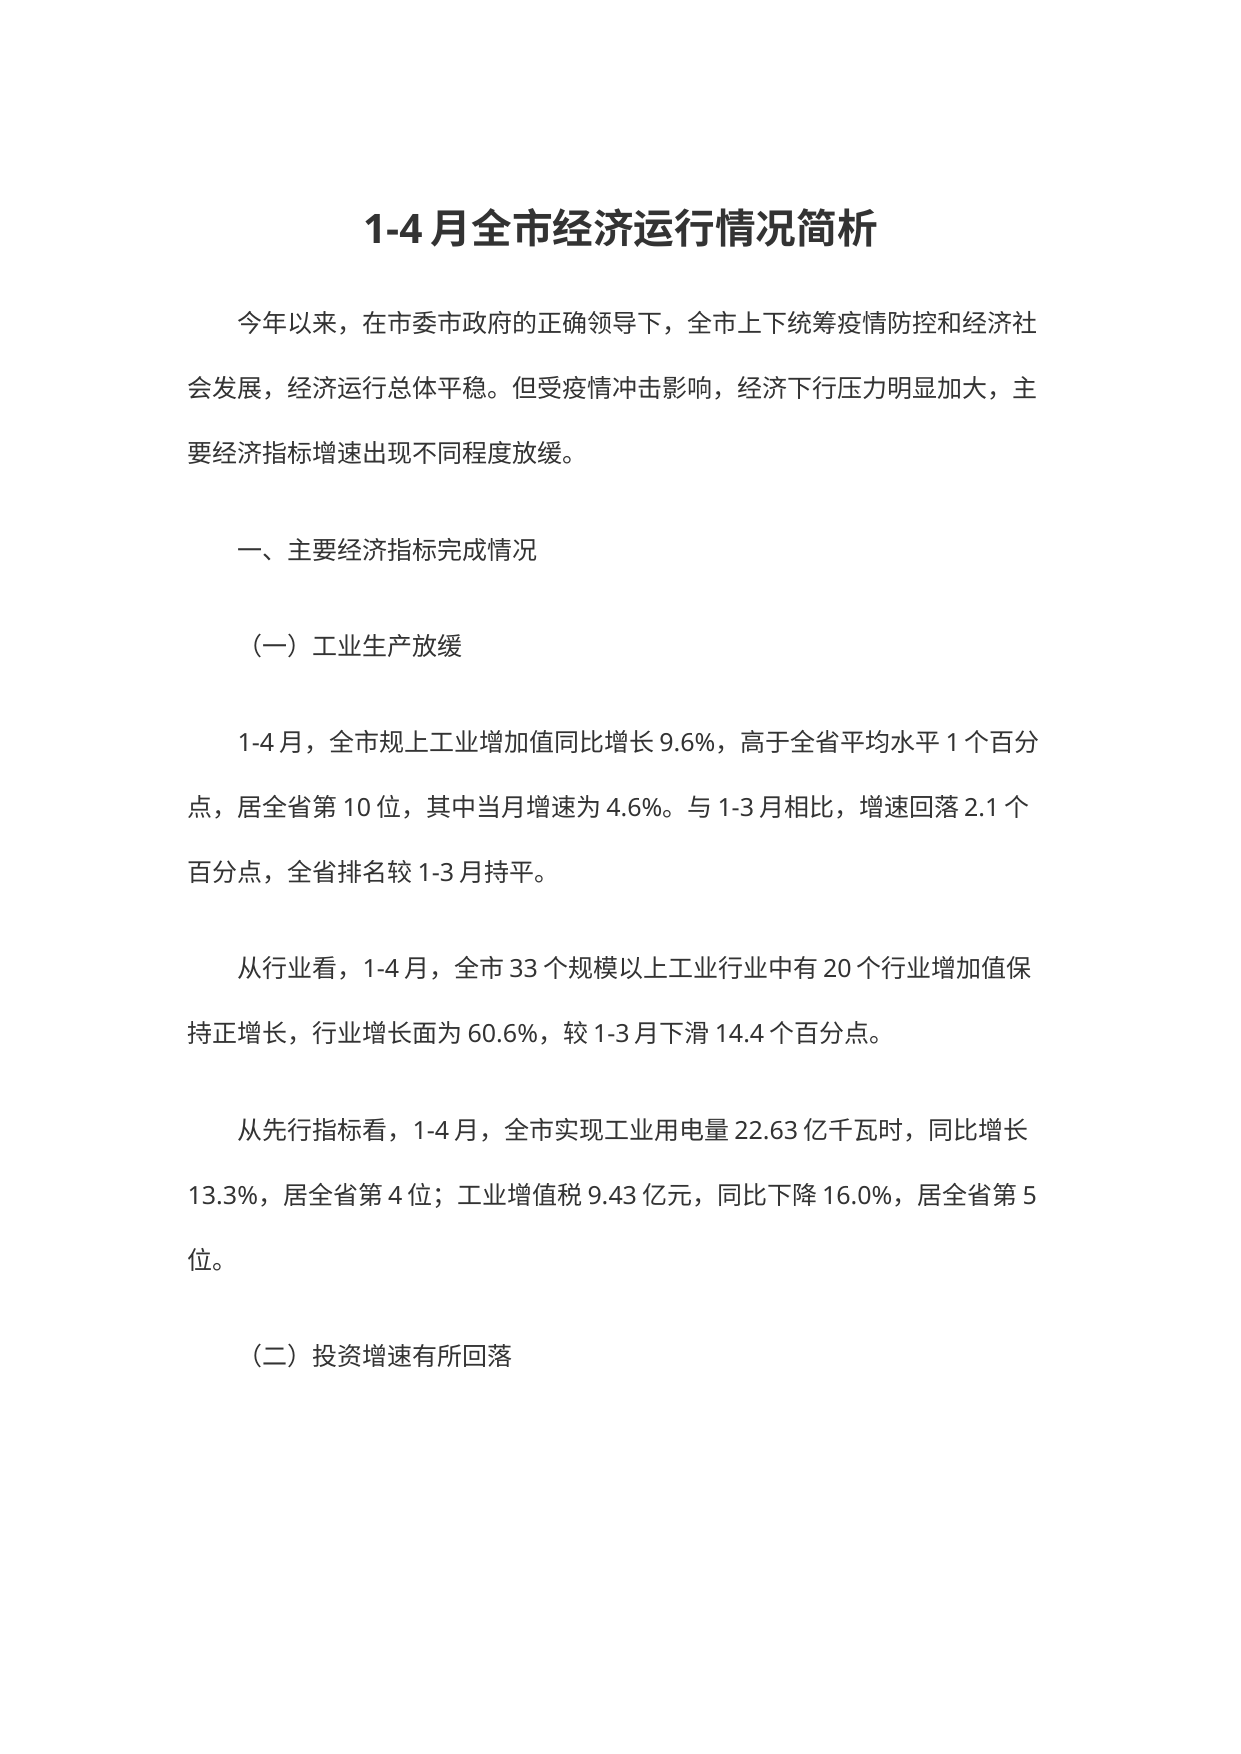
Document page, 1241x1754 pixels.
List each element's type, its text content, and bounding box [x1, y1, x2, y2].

text （二）投资增速有所回落 [187, 1322, 1053, 1387]
text 今年以来，在市委市政府的正确领导下，全市上下统筹疫情防控和经济社会发展，经济运行总体平稳。但受疫情冲击影响，经济下行压力明显加大，主要经济指标增速出现不同程度放缓。 [187, 289, 1053, 484]
subtitle 1-4月全市经济运行情况简析 [187, 193, 1053, 258]
text 从先行指标看，1-4月，全市实现工业用电量22.63亿千瓦时，同比增长13.3%，居全省第4位；工业增值税9.43亿元，同比下降16.0%，居全省第5位。 [187, 1096, 1053, 1291]
text 1-4月，全市规上工业增加值同比增长9.6%，高于全省平均水平1个百分点，居全省第10位，其中当月增速为4.6%。与1-3月相比，增速回落2.1个百分点，全省排名较1-3月持平。 [187, 708, 1053, 903]
text （一）工业生产放缓 [187, 612, 1053, 677]
text 一、主要经济指标完成情况 [187, 516, 1053, 581]
text 从行业看，1-4月，全市33个规模以上工业行业中有20个行业增加值保持正增长，行业增长面为60.6%，较1-3月下滑14.4个百分点。 [187, 934, 1053, 1064]
